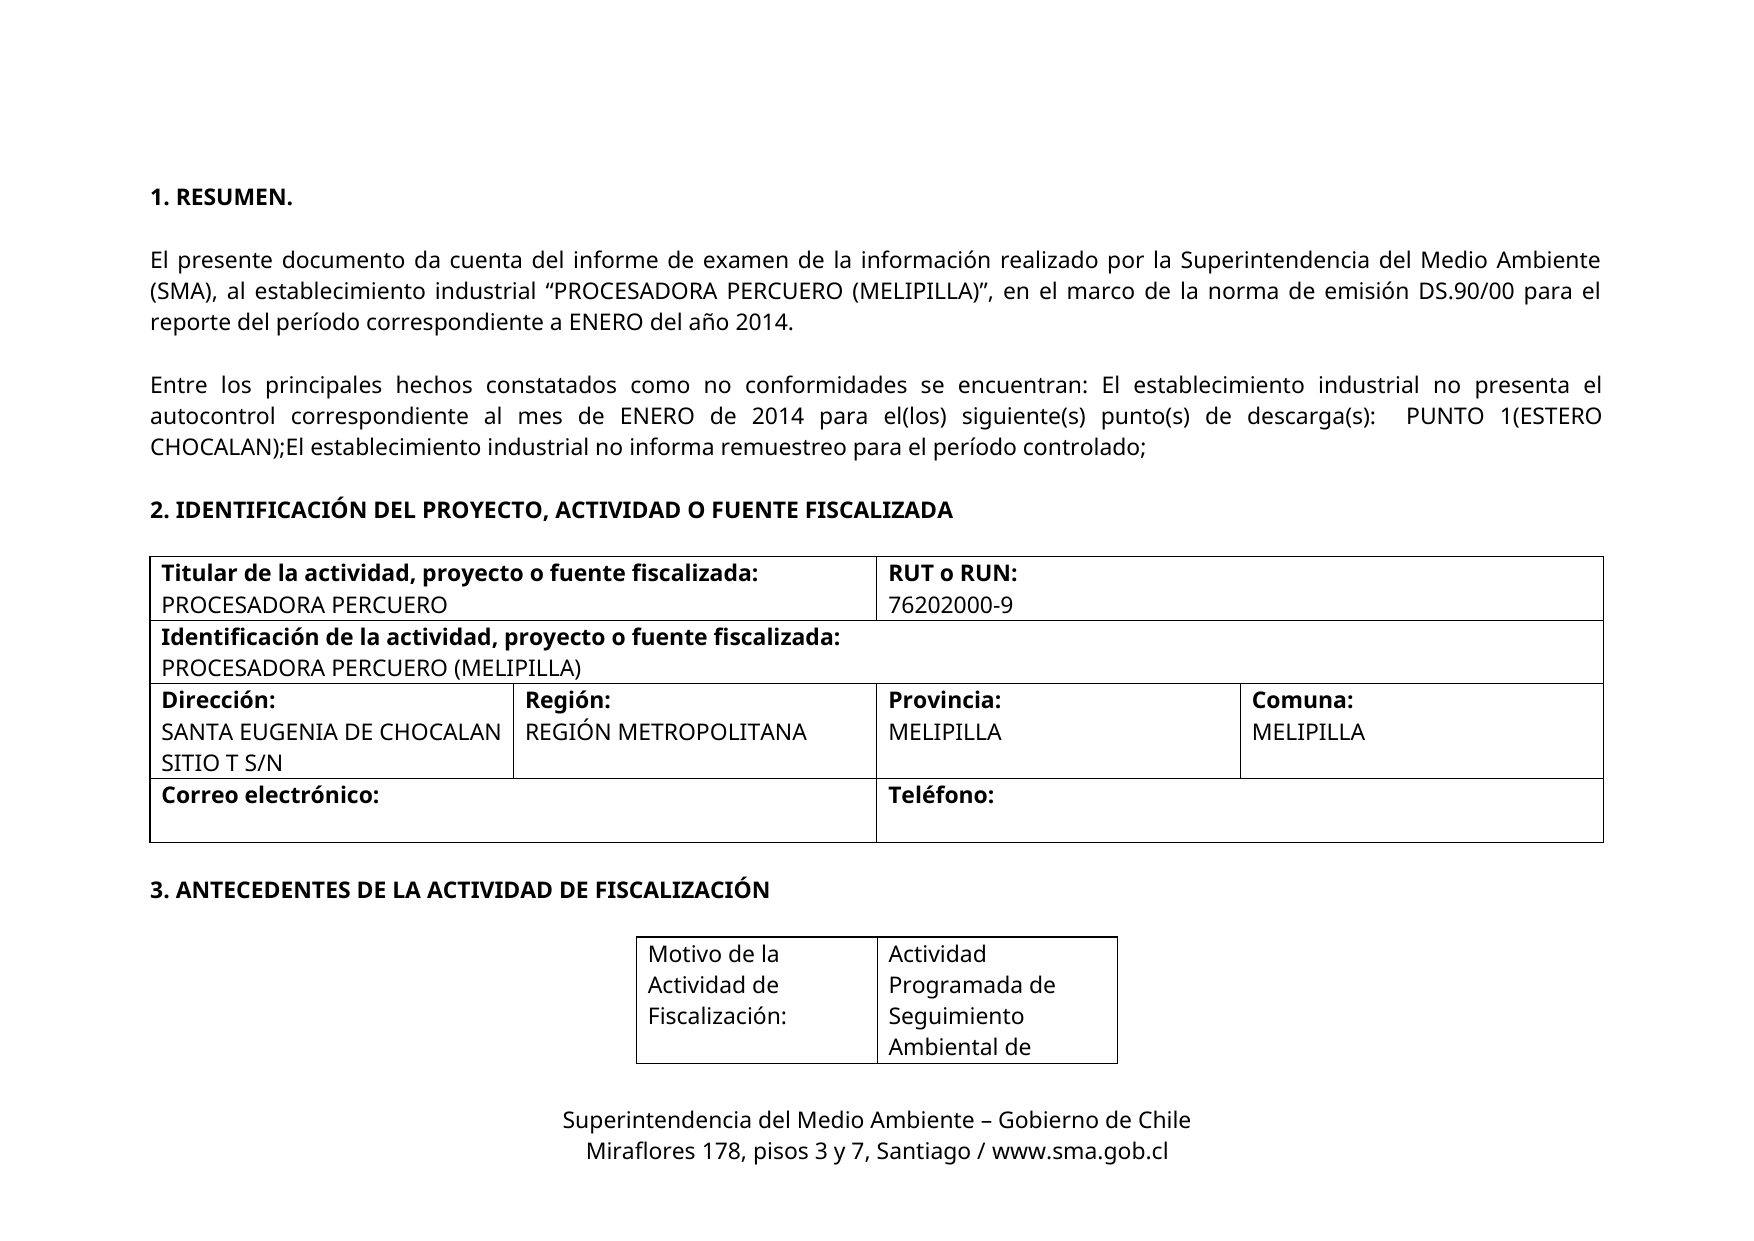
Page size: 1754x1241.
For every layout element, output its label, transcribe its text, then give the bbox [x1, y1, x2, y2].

text El presente documento da cuenta del informe de examen de la información realizado por la Superintendencia del Medio Ambiente (SMA), al establecimiento industrial “PROCESADORA PERCUERO (MELIPILLA)”, en el marco de la norma de emisión DS.90/00 para el reporte del período correspondiente a ENERO del año 2014. [150, 212, 1604, 337]
table_cell Identificación de la actividad, proyecto o fuente fiscalizada: PROCESADORA PERCUERO (MELIPILLA) [151, 621, 1603, 683]
table_cell Región: REGIÓN METROPOLITANA [514, 684, 876, 778]
text 3. ANTECEDENTES DE LA ACTIVIDAD DE FISCALIZACIÓN [150, 843, 1604, 905]
text 2. IDENTIFICACIÓN DEL PROYECTO, ACTIVIDAD O FUENTE FISCALIZADA [150, 462, 1604, 525]
table_cell Comuna: MELIPILLA [1241, 684, 1603, 778]
table_header RUT o RUN: 76202000-9 [877, 557, 1603, 620]
table_cell Dirección: SANTA EUGENIA DE CHOCALAN SITIO T S/N [151, 684, 513, 778]
table_cell Correo electrónico: [151, 779, 876, 842]
table_cell Teléfono: [877, 779, 1603, 842]
text Entre los principales hechos constatados como no conformidades se encuentran: El establecimiento industrial no presenta el autocontrol correspondiente al mes de ENERO de 2014 para el(los) siguiente(s) punto(s) de descarga(s): PUNTO 1(ESTERO CHOCALAN);El establecimiento industrial no informa remuestreo para el período controlado; [150, 337, 1604, 462]
text 1. RESUMEN. [150, 150, 1604, 212]
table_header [637, 938, 877, 1062]
table_header Titular de la actividad, proyecto o fuente fiscalizada: PROCESADORA PERCUERO [151, 557, 876, 620]
table_cell Provincia: MELIPILLA [877, 684, 1240, 778]
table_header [878, 938, 1117, 1062]
